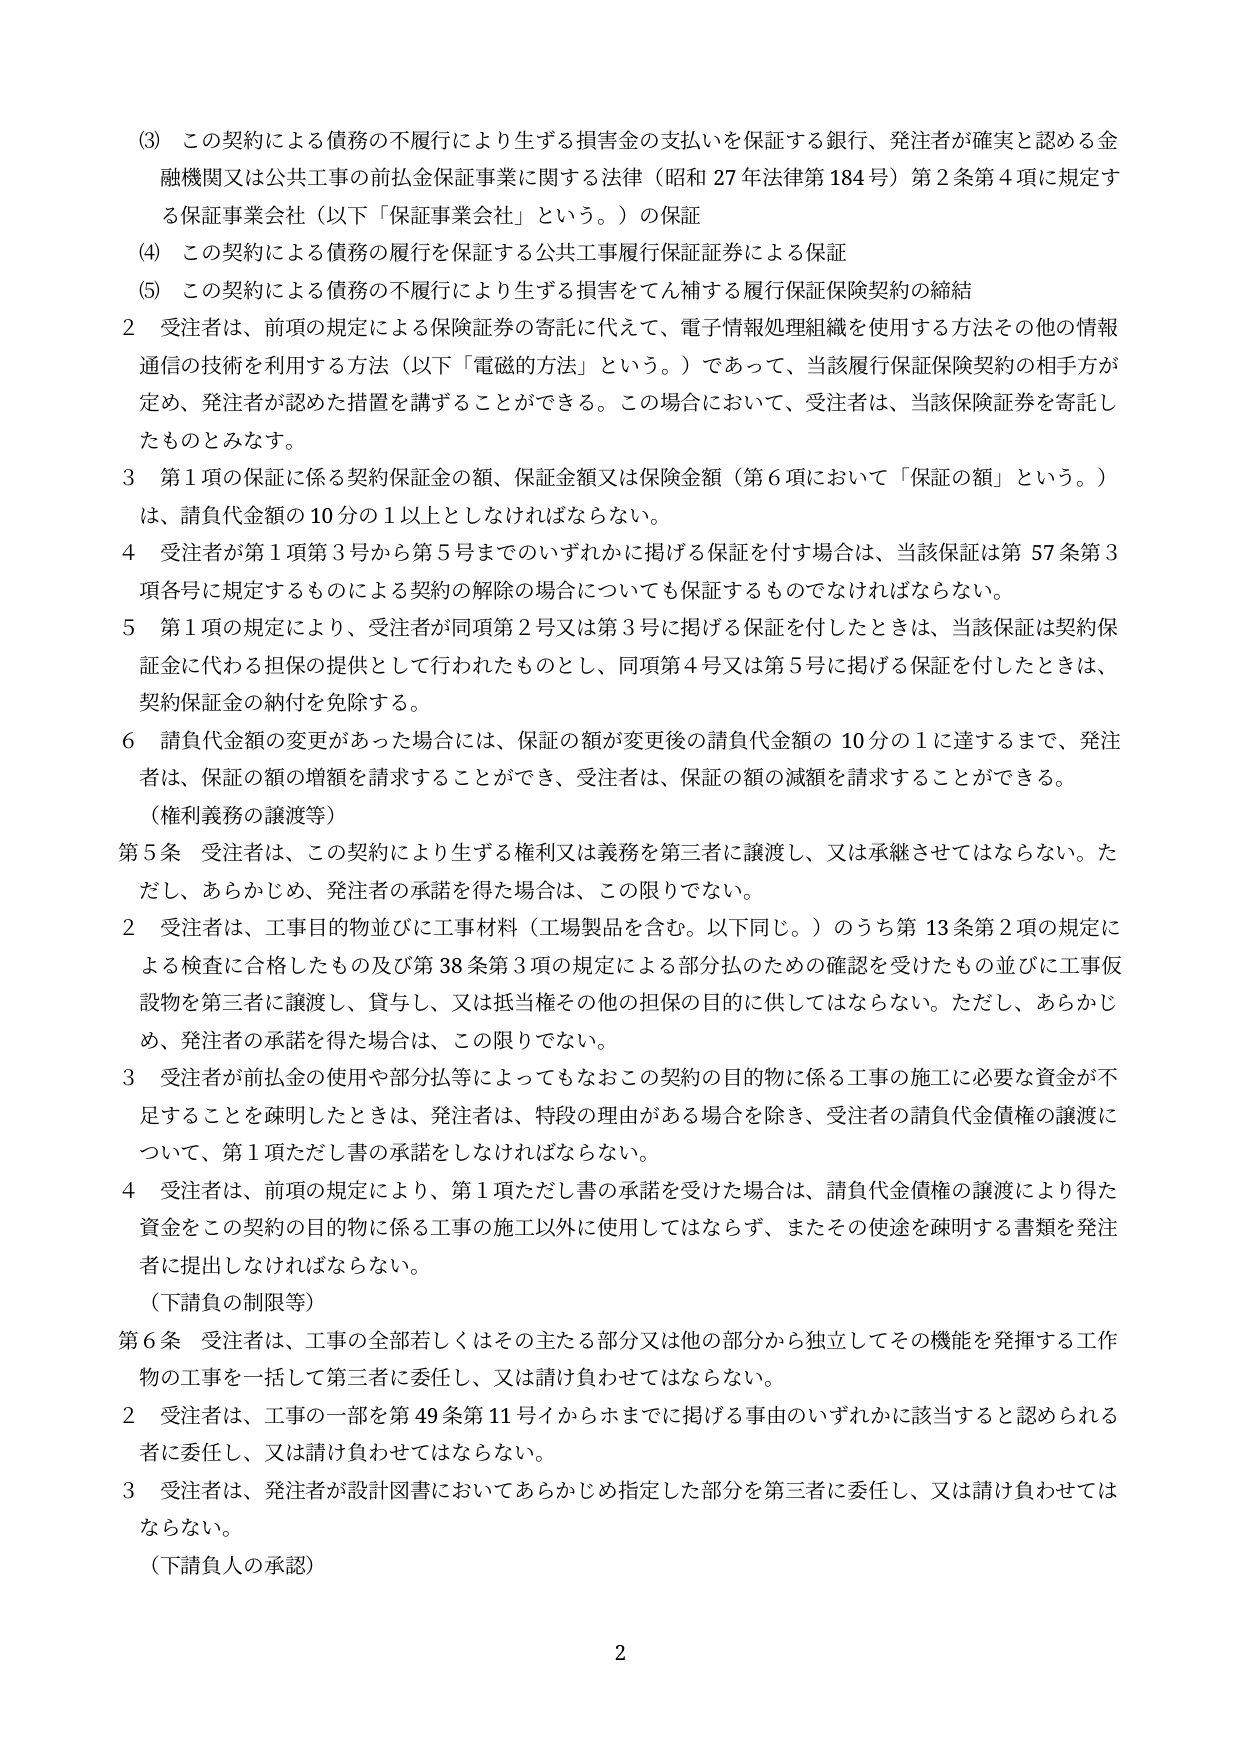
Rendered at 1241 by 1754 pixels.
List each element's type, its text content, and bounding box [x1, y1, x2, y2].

text ⑶ この契約による債務の不履行により生ずる損害金の支払いを保証する銀行、発注者が確実と認める金融機関又は公共工事の前払金保証事業に関する法律（昭和27年法律第184号）第２条第４項に規定する保証事業会社（以下「保証事業会社」という。）の保証 [118, 118, 1122, 231]
text ２ 受注者は、工事の一部を第49条第11号イからホまでに掲げる事由のいずれかに該当すると認められる者に委任し、又は請け負わせてはならない。 [118, 1393, 1122, 1468]
text 第６条 受注者は、工事の全部若しくはその主たる部分又は他の部分から独立してその機能を発揮する工作物の工事を一括して第三者に委任し、又は請け負わせてはならない。 [118, 1318, 1122, 1393]
text ６ 請負代金額の変更があった場合には、保証の額が変更後の請負代金額の10分の１に達するまで、発注者は、保証の額の増額を請求することができ、受注者は、保証の額の減額を請求することができる。 [118, 718, 1122, 793]
text ５ 第１項の規定により、受注者が同項第２号又は第３号に掲げる保証を付したときは、当該保証は契約保証金に代わる担保の提供として行われたものとし、同項第４号又は第５号に掲げる保証を付したときは、契約保証金の納付を免除する。 [118, 606, 1122, 718]
text ⑸ この契約による債務の不履行により生ずる損害をてん補する履行保証保険契約の締結 [118, 268, 1122, 306]
text ３ 受注者が前払金の使用や部分払等によってもなおこの契約の目的物に係る工事の施工に必要な資金が不足することを疎明したときは、発注者は、特段の理由がある場合を除き、受注者の請負代金債権の譲渡について、第１項ただし書の承諾をしなければならない。 [118, 1056, 1122, 1168]
text ３ 受注者は、発注者が設計図書においてあらかじめ指定した部分を第三者に委任し、又は請け負わせてはならない。 [118, 1468, 1122, 1543]
text 第５条 受注者は、この契約により生ずる権利又は義務を第三者に譲渡し、又は承継させてはならない。ただし、あらかじめ、発注者の承諾を得た場合は、この限りでない。 [118, 831, 1122, 906]
text ⑷ この契約による債務の履行を保証する公共工事履行保証証券による保証 [118, 231, 1122, 268]
text （下請負人の承認） [118, 1543, 1122, 1581]
text ２ 受注者は、工事目的物並びに工事材料（工場製品を含む。以下同じ。）のうち第13条第２項の規定による検査に合格したもの及び第38条第３項の規定による部分払のための確認を受けたもの並びに工事仮設物を第三者に譲渡し、貸与し、又は抵当権その他の担保の目的に供してはならない。ただし、あらかじめ、発注者の承諾を得た場合は、この限りでない。 [118, 906, 1122, 1056]
text （下請負の制限等） [118, 1281, 1122, 1318]
text ４ 受注者が第１項第３号から第５号までのいずれかに掲げる保証を付す場合は、当該保証は第57条第３項各号に規定するものによる契約の解除の場合についても保証するものでなければならない。 [118, 531, 1122, 606]
text ２ 受注者は、前項の規定による保険証券の寄託に代えて、電子情報処理組織を使用する方法その他の情報通信の技術を利用する方法（以下「電磁的方法」という。）であって、当該履行保証保険契約の相手方が定め、発注者が認めた措置を講ずることができる。この場合において、受注者は、当該保険証券を寄託したものとみなす。 [118, 306, 1122, 456]
text ４ 受注者は、前項の規定により、第１項ただし書の承諾を受けた場合は、請負代金債権の譲渡により得た資金をこの契約の目的物に係る工事の施工以外に使用してはならず、またその使途を疎明する書類を発注者に提出しなければならない。 [118, 1168, 1122, 1281]
text （権利義務の譲渡等） [118, 793, 1122, 831]
text ３ 第１項の保証に係る契約保証金の額、保証金額又は保険金額（第６項において「保証の額」という。）は、請負代金額の10分の１以上としなければならない。 [118, 456, 1122, 531]
